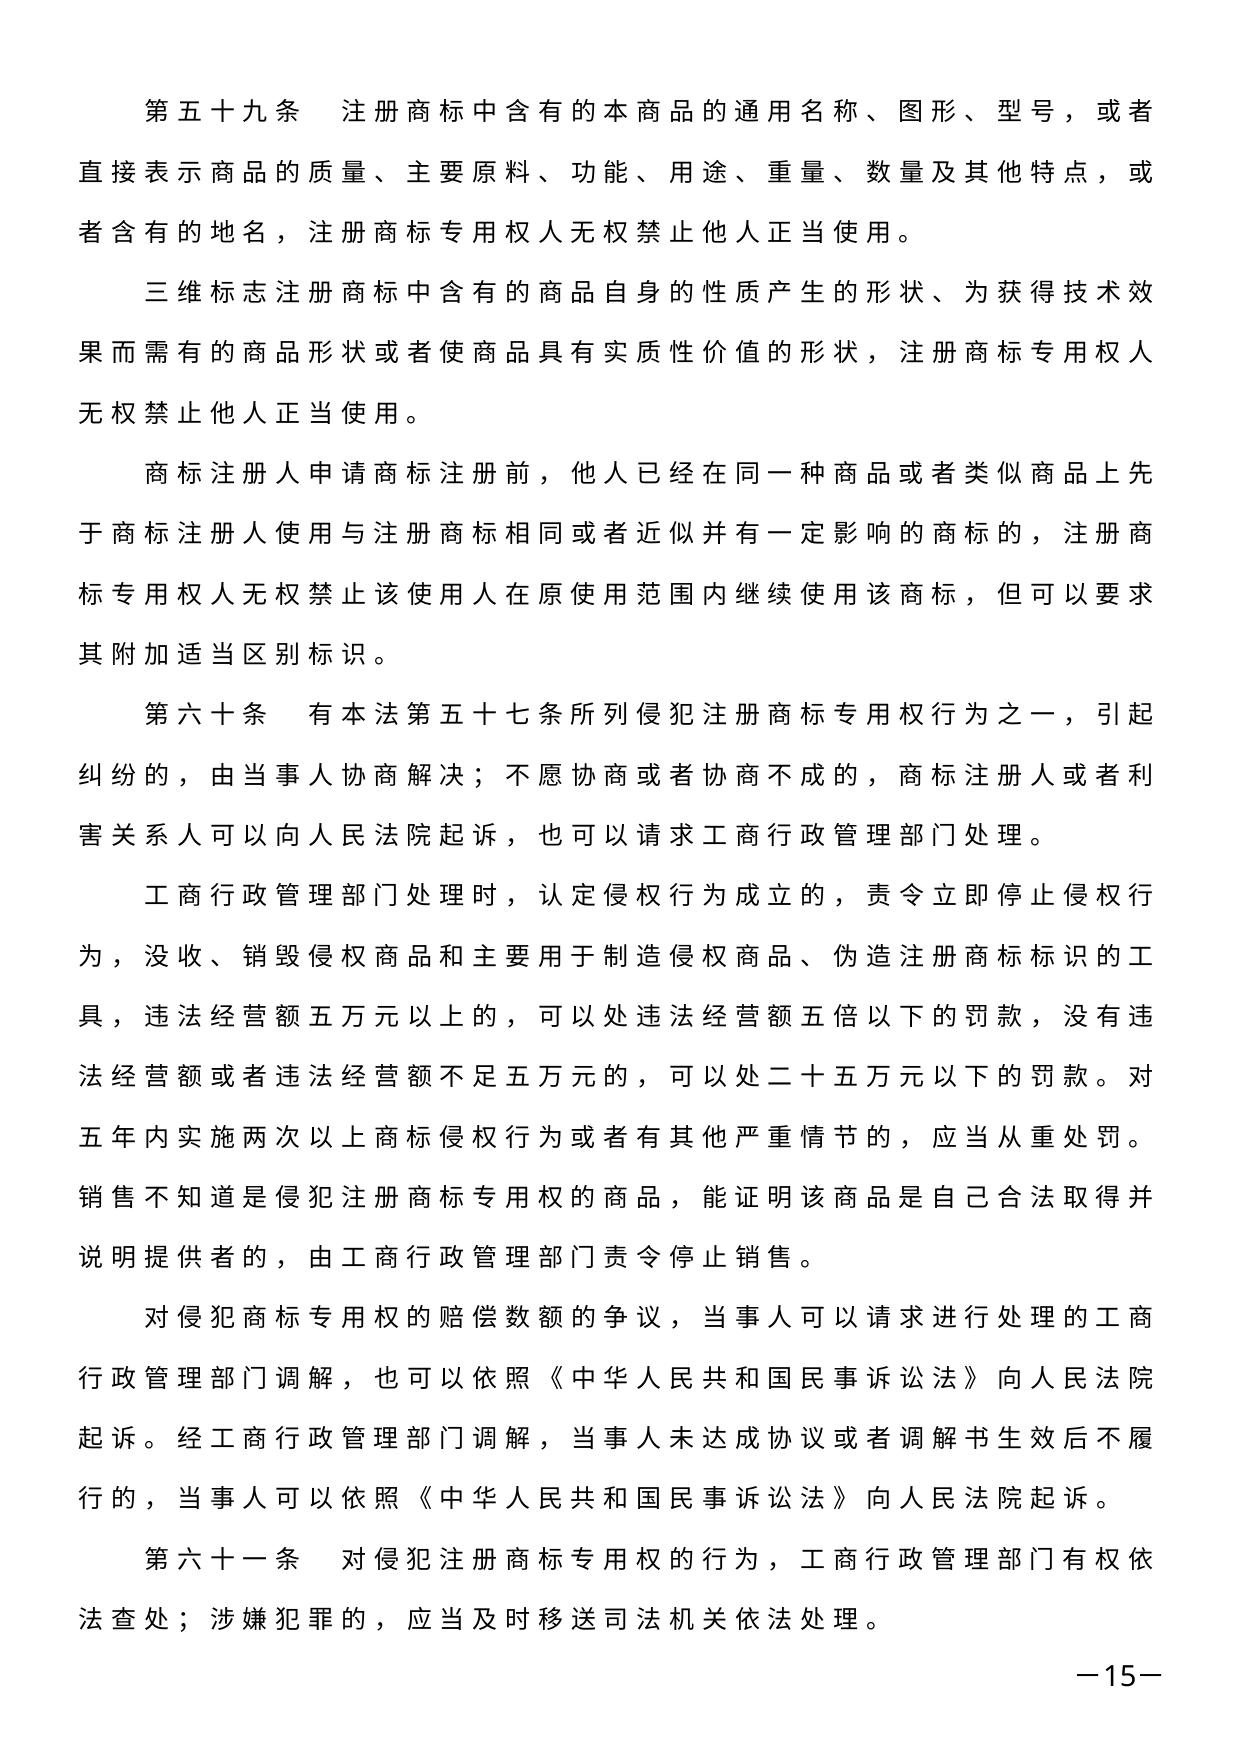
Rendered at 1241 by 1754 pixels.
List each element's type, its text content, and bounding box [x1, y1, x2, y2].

text 工商行政管理部门处理时，认定侵权行为成立的，责令立即停止侵权行为，没收、销毁侵权商品和主要用于制造侵权商品、伪造注册商标标识的工具，违法经营额五万元以上的，可以处违法经营额五倍以下的罚款，没有违法经营额或者违法经营额不足五万元的，可以处二十五万元以下的罚款。对五年内实施两次以上商标侵权行为或者有其他严重情节的，应当从重处罚。销售不知道是侵犯注册商标专用权的商品，能证明该商品是自己合法取得并说明提供者的，由工商行政管理部门责令停止销售。 [79, 864, 1161, 1286]
text 对侵犯商标专用权的赔偿数额的争议，当事人可以请求进行处理的工商行政管理部门调解，也可以依照《中华人民共和国民事诉讼法》向人民法院起诉。经工商行政管理部门调解，当事人未达成协议或者调解书生效后不履行的，当事人可以依照《中华人民共和国民事诉讼法》向人民法院起诉。 [79, 1286, 1161, 1527]
text 第六十一条 对侵犯注册商标专用权的行为，工商行政管理部门有权依法查处；涉嫌犯罪的，应当及时移送司法机关依法处理。 [79, 1527, 1161, 1648]
text 第五十九条 注册商标中含有的本商品的通用名称、图形、型号，或者直接表示商品的质量、主要原料、功能、用途、重量、数量及其他特点，或者含有的地名，注册商标专用权人无权禁止他人正当使用。 [79, 80, 1161, 261]
text 商标注册人申请商标注册前，他人已经在同一种商品或者类似商品上先于商标注册人使用与注册商标相同或者近似并有一定影响的商标的，注册商标专用权人无权禁止该使用人在原使用范围内继续使用该商标，但可以要求其附加适当区别标识。 [79, 442, 1161, 683]
text 三维标志注册商标中含有的商品自身的性质产生的形状、为获得技术效果而需有的商品形状或者使商品具有实质性价值的形状，注册商标专用权人无权禁止他人正当使用。 [79, 261, 1161, 442]
text 第六十条 有本法第五十七条所列侵犯注册商标专用权行为之一，引起纠纷的，由当事人协商解决；不愿协商或者协商不成的，商标注册人或者利害关系人可以向人民法院起诉，也可以请求工商行政管理部门处理。 [79, 683, 1161, 864]
